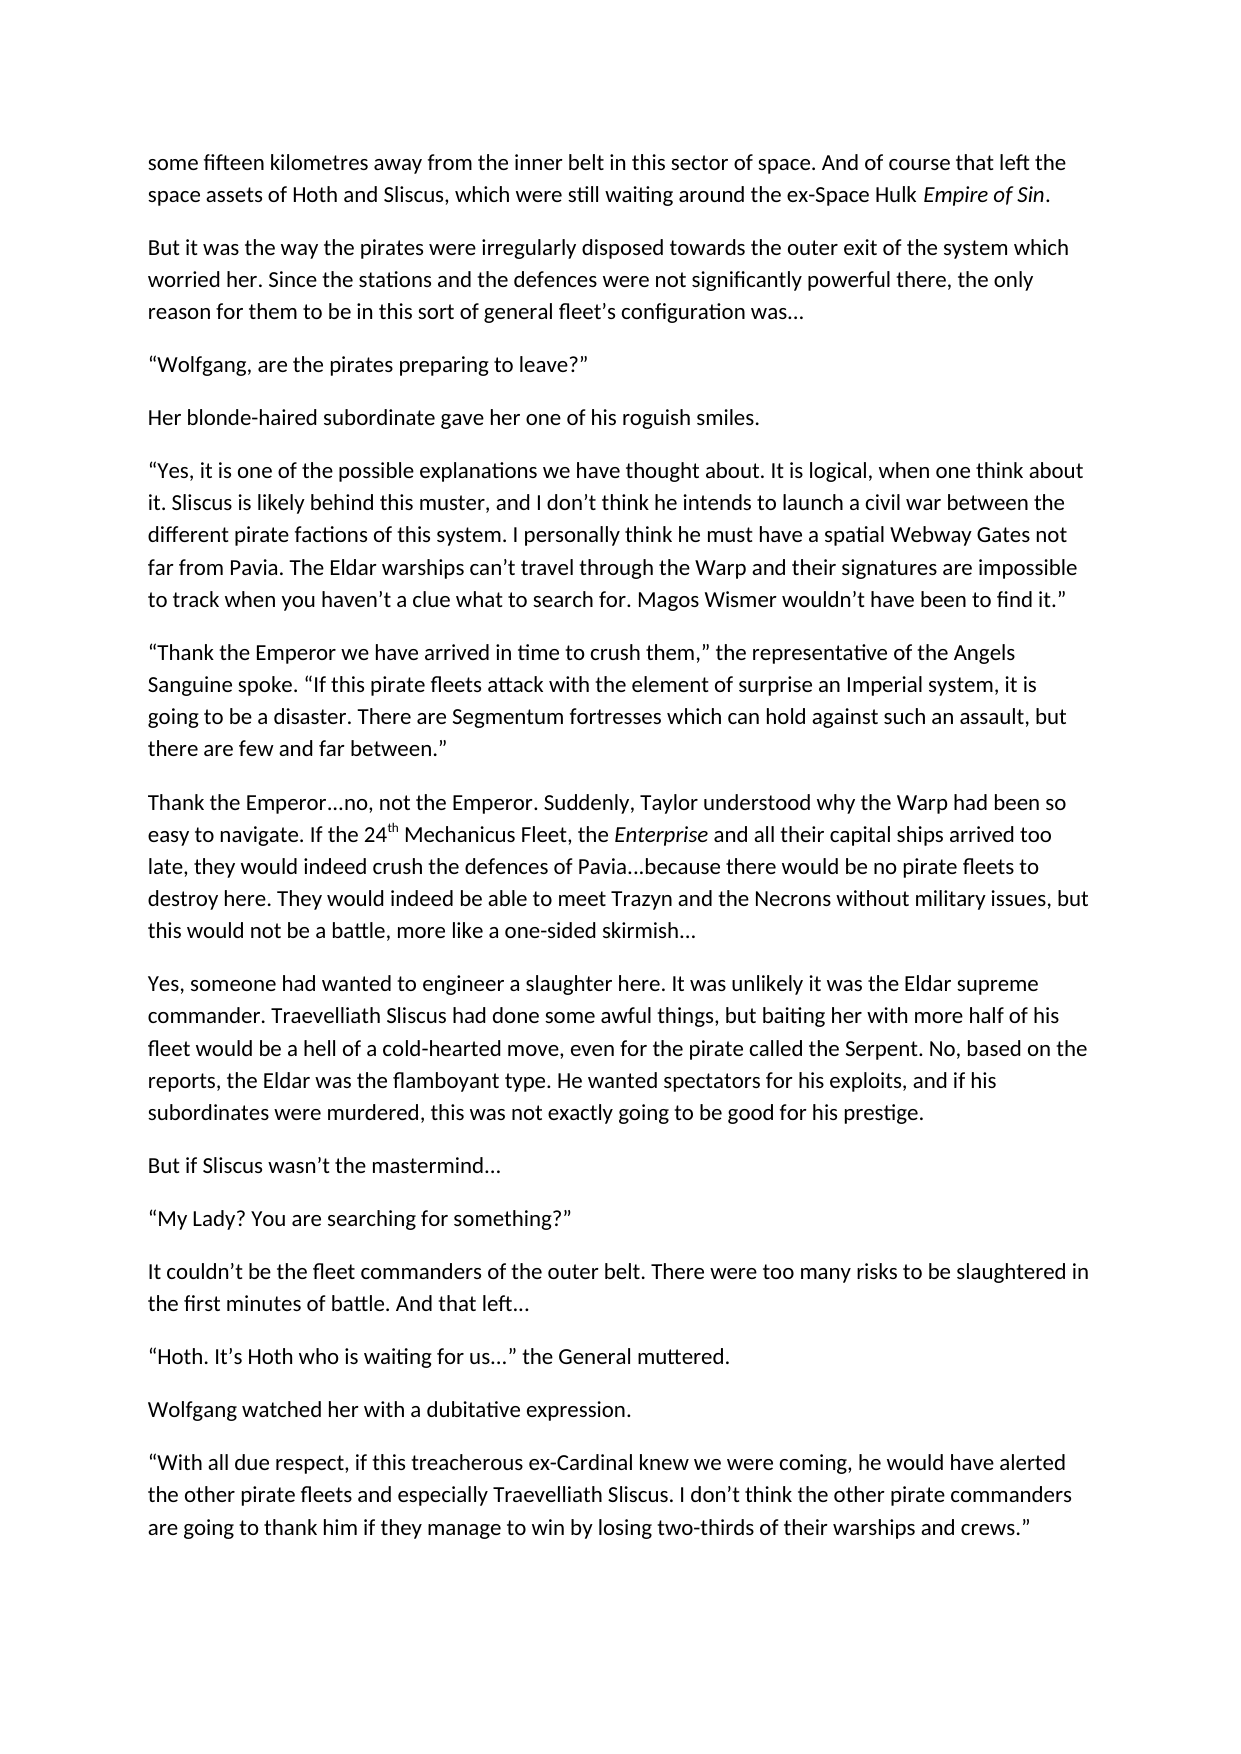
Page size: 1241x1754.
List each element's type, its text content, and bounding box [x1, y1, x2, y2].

text “Thank the Emperor we have arrived in time to crush them,” the representative of the Angels Sanguine spoke. “If this pirate fleets attack with the element of surprise an Imperial system, it is going to be a disaster. There are Segmentum fortresses which can hold against such an assault, but there are few and far between.” [148, 638, 1093, 763]
text “My Lady? You are searching for something?” [148, 1204, 1093, 1232]
text Her blonde-haired subordinate gave her one of his roguish smiles. [148, 403, 1093, 431]
text It couldn’t be the fleet commanders of the outer belt. There were too many risks to be slaughtered in the first minutes of battle. And that left... [148, 1257, 1093, 1317]
text “With all due respect, if this treacherous ex-Cardinal knew we were coming, he would have alerted the other pirate fleets and especially Traevelliath Sliscus. I don’t think the other pirate commanders are going to thank him if they manage to win by losing two-thirds of their warships and crews.” [148, 1448, 1093, 1541]
text Thank the Emperor...no, not the Emperor. Suddenly, Taylor understood why the Warp had been so easy to navigate. If the 24th Mechanicus Fleet, the Enterprise and all their capital ships arrived too late, they would indeed crush the defences of Pavia...because there would be no pirate fleets to destroy here. They would indeed be able to meet Trazyn and the Necrons without military issues, but this would not be a battle, more like a one-sided skirmish... [148, 788, 1093, 944]
text But if Sliscus wasn’t the mastermind... [148, 1151, 1093, 1179]
text “Wolfgang, are the pirates preparing to leave?” [148, 350, 1093, 378]
text “Hoth. It’s Hoth who is waiting for us...” the General muttered. [148, 1342, 1093, 1370]
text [148, 148, 1093, 208]
text But it was the way the pirates were irregularly disposed towards the outer exit of the system which worried her. Since the stations and the defences were not significantly powerful there, the only reason for them to be in this sort of general fleet’s configuration was... [148, 233, 1093, 325]
text Yes, someone had wanted to engineer a slaughter here. It was unlikely it was the Eldar supreme commander. Traevelliath Sliscus had done some awful things, but baiting her with more half of his fleet would be a hell of a cold-hearted move, even for the pirate called the Serpent. No, based on the reports, the Eldar was the flamboyant type. He wanted spectators for his exploits, and if his subordinates were murdered, this was not exactly going to be good for his prestige. [148, 969, 1093, 1126]
text “Yes, it is one of the possible explanations we have thought about. It is logical, when one think about it. Sliscus is likely behind this muster, and I don’t think he intends to launch a civil war between the different pirate factions of this system. I personally think he must have a spatial Webway Gates not far from Pavia. The Eldar warships can’t travel through the Warp and their signatures are impossible to track when you haven’t a clue what to search for. Magos Wismer wouldn’t have been to find it.” [148, 456, 1093, 613]
text Wolfgang watched her with a dubitative expression. [148, 1395, 1093, 1423]
